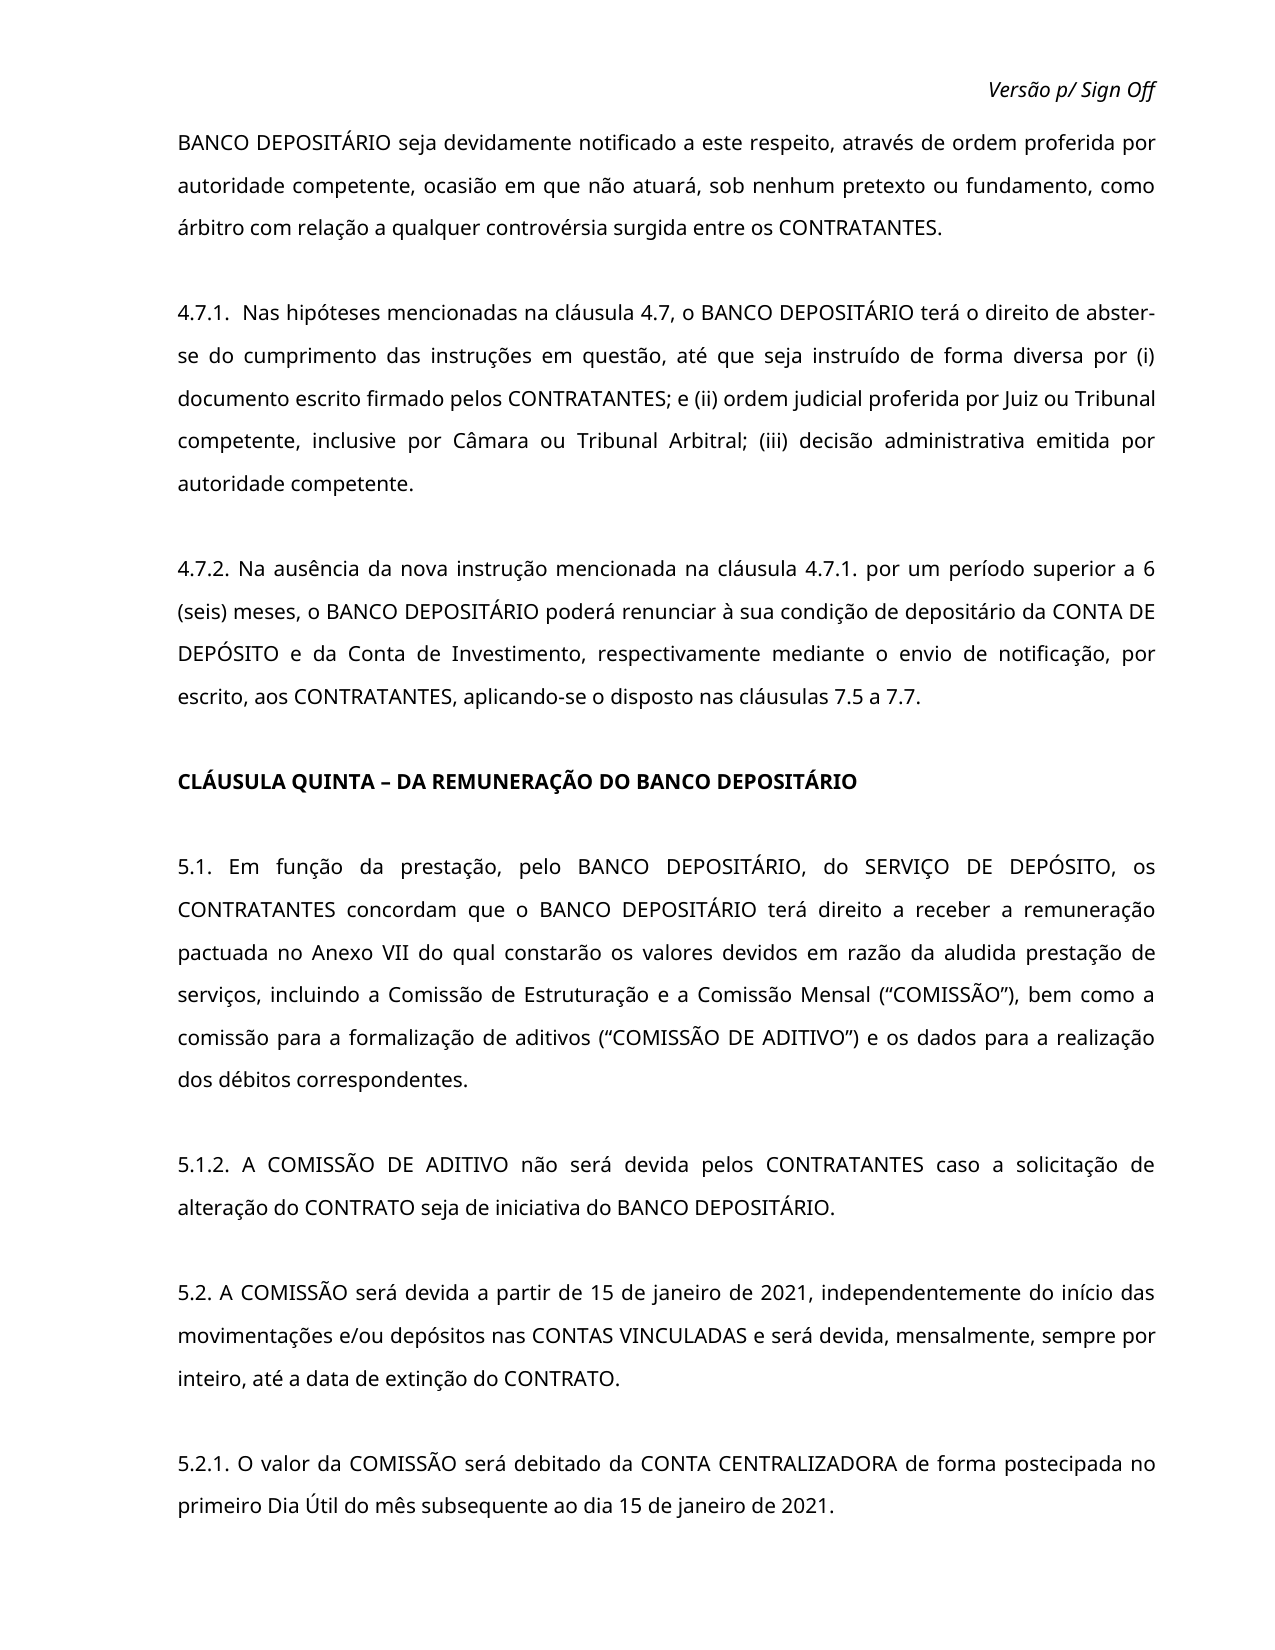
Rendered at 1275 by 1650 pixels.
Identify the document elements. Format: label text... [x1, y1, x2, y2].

text 5.2.1. O valor da COMISSÃO será debitado da CONTA CENTRALIZADORA de forma postecipada no primeiro Dia Útil do mês subsequente ao dia 15 de janeiro de 2021. [177, 1449, 1157, 1520]
text 4.7.1. Nas hipóteses mencionadas na cláusula 4.7, o BANCO DEPOSITÁRIO terá o direito de abster-se do cumprimento das instruções em questão, até que seja instruído de forma diversa por (i) documento escrito firmado pelos CONTRATANTES; e (ii) ordem judicial proferida por Juiz ou Tribunal competente, inclusive por Câmara ou Tribunal Arbitral; (iii) decisão administrativa emitida por autoridade competente. [177, 298, 1157, 497]
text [177, 128, 1157, 242]
text 5.1.2. A COMISSÃO DE ADITIVO não será devida pelos CONTRATANTES caso a solicitação de alteração do CONTRATO seja de iniciativa do BANCO DEPOSITÁRIO. [177, 1151, 1157, 1222]
text 4.7.2. Na ausência da nova instrução mencionada na cláusula 4.7.1. por um período superior a 6 (seis) meses, o BANCO DEPOSITÁRIO poderá renunciar à sua condição de depositário da CONTA DE DEPÓSITO e da Conta de Investimento, respectivamente mediante o envio de notificação, por escrito, aos CONTRATANTES, aplicando-se o disposto nas cláusulas 7.5 a 7.7. [177, 554, 1157, 710]
text CLÁUSULA QUINTA – DA REMUNERAÇÃO DO BANCO DEPOSITÁRIO [177, 767, 1157, 796]
text 5.1. Em função da prestação, pelo BANCO DEPOSITÁRIO, do SERVIÇO DE DEPÓSITO, os CONTRATANTES concordam que o BANCO DEPOSITÁRIO terá direito a receber a remuneração pactuada no Anexo VII do qual constarão os valores devidos em razão da aludida prestação de serviços, incluindo a Comissão de Estruturação e a Comissão Mensal (“COMISSÃO”), bem como a comissão para a formalização de aditivos (“COMISSÃO DE ADITIVO”) e os dados para a realização dos débitos correspondentes. [177, 852, 1157, 1094]
text 5.2. A COMISSÃO será devida a partir de 15 de janeiro de 2021, independentemente do início das movimentações e/ou depósitos nas CONTAS VINCULADAS e será devida, mensalmente, sempre por inteiro, até a data de extinção do CONTRATO. [177, 1278, 1157, 1392]
